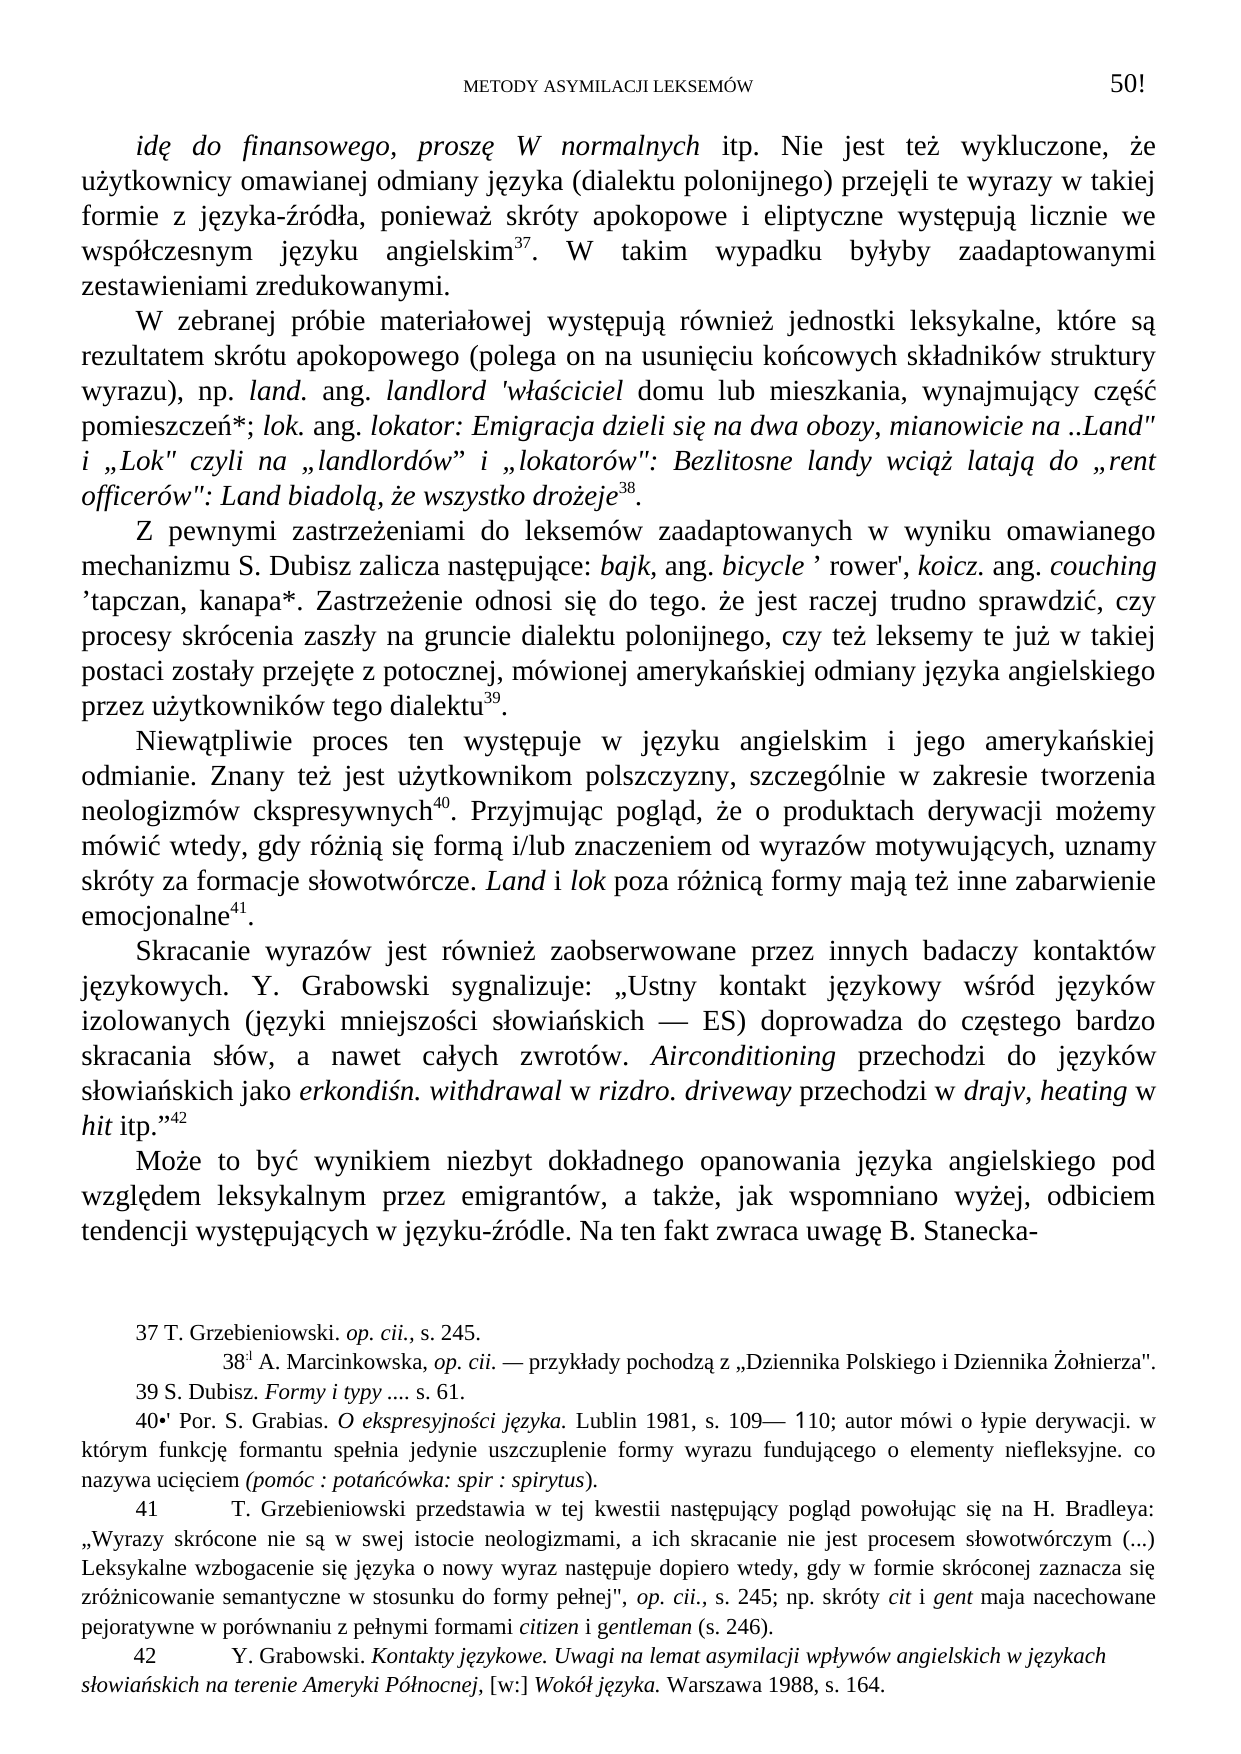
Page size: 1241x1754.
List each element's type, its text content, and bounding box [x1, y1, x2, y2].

text W zebranej próbie materiałowej występują również jednostki leksykalne, które są rezultatem skrótu apokopowego (polega on na usunięciu końcowych składników struktury wyrazu), np. land. ang. landlord 'właściciel domu lub mieszkania, wynajmujący część pomieszczeń*; lok. ang. lokator: Emigracja dzieli się na dwa obozy, mianowicie na ..Land" i „Lok" czyli na „landlordów” i „lokatorów": Bezlitosne landy wciąż latają do „rent officerów": Land biadolą, że wszystko drożeje. [81, 302, 1157, 512]
text Z pewnymi zastrzeżeniami do leksemów zaadaptowanych w wyniku omawianego mechanizmu S. Dubisz zalicza następujące: bajk, ang. bicycle ’ rower', koicz. ang. couching ’tapczan, kanapa*. Zastrzeżenie odnosi się do tego. że jest raczej trudno sprawdzić, czy procesy skrócenia zaszły na gruncie dialektu polonijnego, czy też leksemy te już w takiej postaci zostały przejęte z potocznej, mówionej amerykańskiej odmiany języka angielskiego przez użytkowników tego dialektu. [81, 512, 1157, 722]
text Skracanie wyrazów jest również zaobserwowane przez innych badaczy kontaktów językowych. Y. Grabowski sygnalizuje: „Ustny kontakt językowy wśród języków izolowanych (języki mniejszości słowiańskich — ES) doprowadza do częstego bardzo skracania słów, a nawet całych zwrotów. Airconditioning przechodzi do języków słowiańskich jako erkondiśn. withdrawal w rizdro. driveway przechodzi w drajv, heating w hit itp.” [81, 932, 1157, 1142]
text Niewątpliwie proces ten występuje w języku angielskim i jego amerykańskiej odmianie. Znany też jest użytkownikom polszczyzny, szczególnie w zakresie tworzenia neologizmów ckspresywnych. Przyjmując pogląd, że o produktach derywacji możemy mówić wtedy, gdy różnią się formą i/lub znaczeniem od wyrazów motywujących, uznamy skróty za formacje słowotwórcze. Land i lok poza różnicą formy mają też inne zabarwienie emocjonalne. [81, 722, 1157, 932]
text idę do finansowego, proszę W normalnych itp. Nie jest też wykluczone, że użytkownicy omawianej odmiany języka (dialektu polonijnego) przejęli te wyrazy w takiej formie z języka-źródła, ponieważ skróty apokopowe i eliptyczne występują licznie we współczesnym języku angielskim. W takim wypadku byłyby zaadaptowanymi zestawieniami zredukowanymi. [81, 127, 1157, 302]
text Może to być wynikiem niezbyt dokładnego opanowania języka angielskiego pod względem leksykalnym przez emigrantów, a także, jak wspomniano wyżej, odbiciem tendencji występujących w języku-źródle. Na ten fakt zwraca uwagę B. Stanecka- [81, 1142, 1157, 1247]
